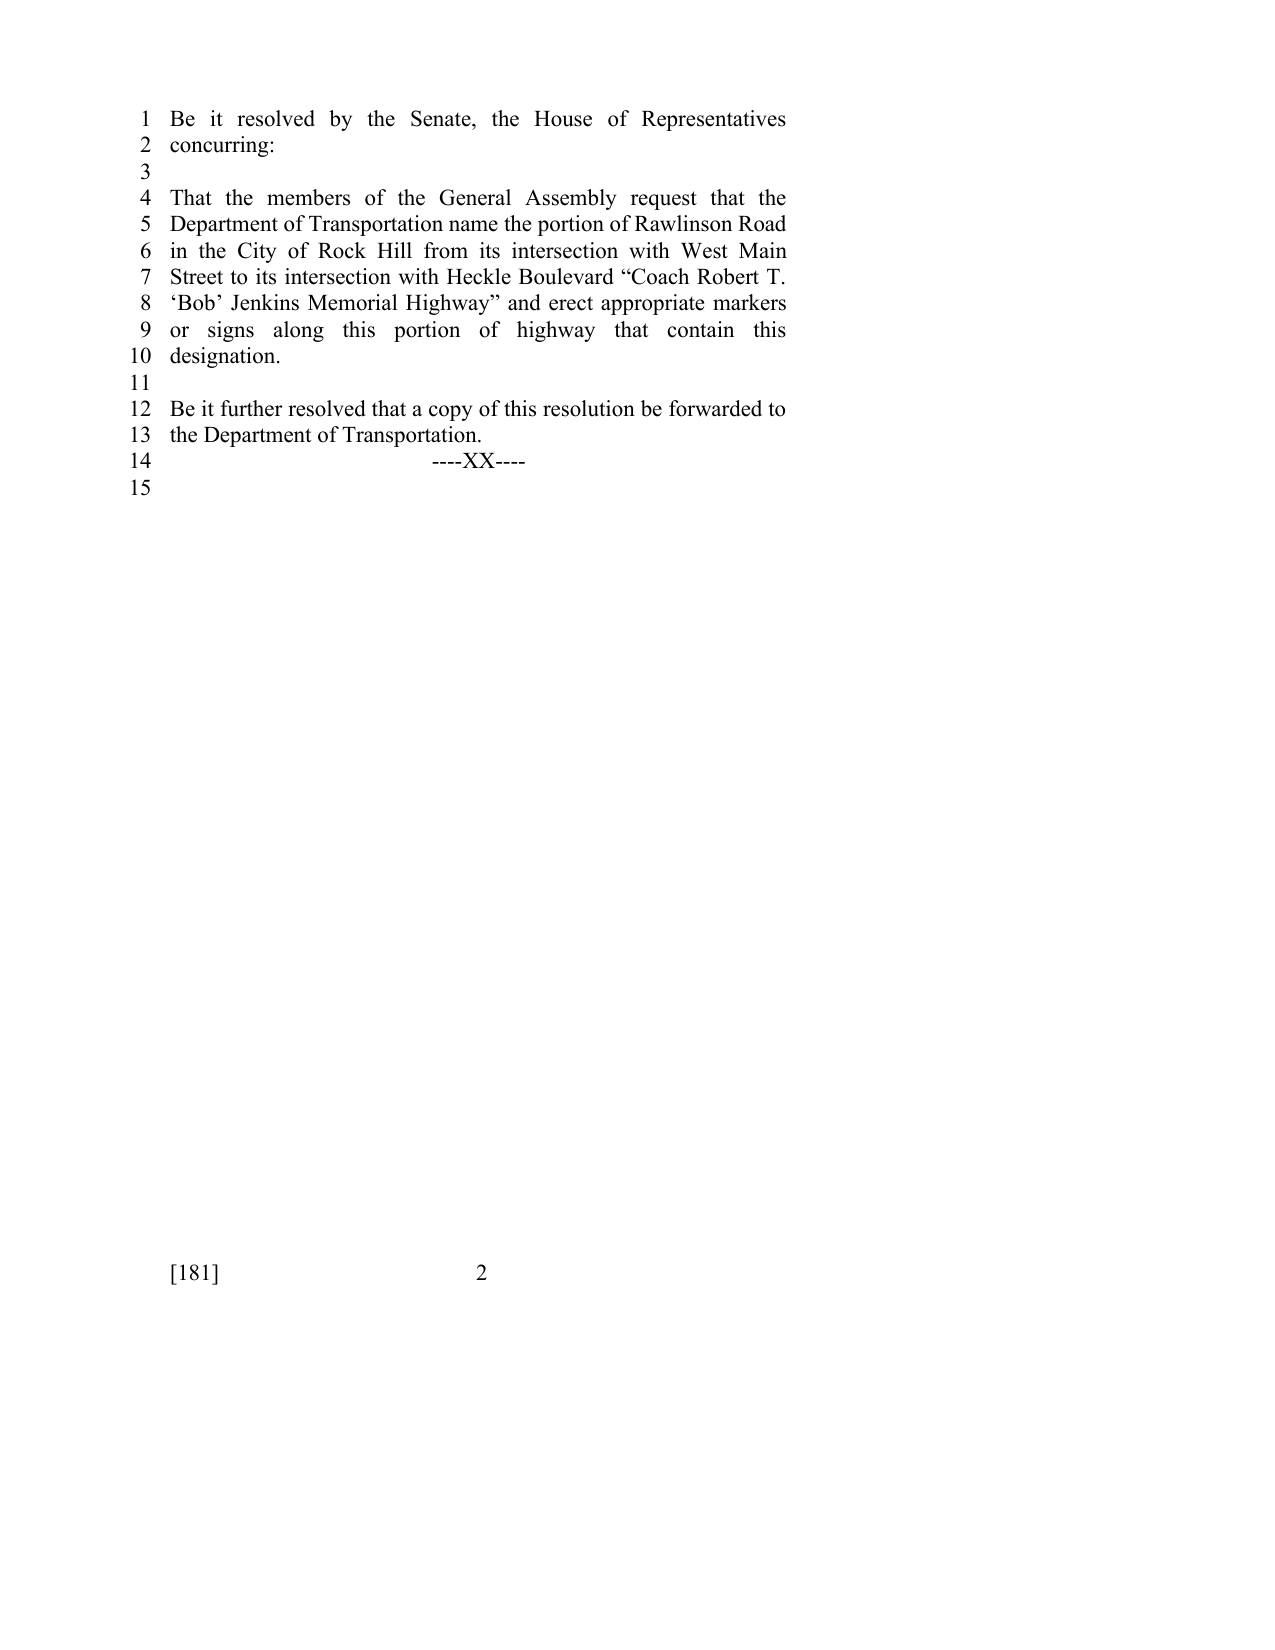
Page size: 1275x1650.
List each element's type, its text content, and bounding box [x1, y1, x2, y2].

text ----XX---- [169, 448, 787, 474]
text Be it further resolved that a copy of this resolution be forwarded to the Department of Transportation. [169, 395, 787, 448]
text That the members of the General Assembly request that the Department of Transportation name the portion of Rawlinson Road in the City of Rock Hill from its intersection with West Main Street to its intersection with Heckle Boulevard “Coach Robert T. ‘Bob’ Jenkins Memorial Highway” and erect appropriate markers or signs along this portion of highway that contain this designation. [169, 184, 787, 368]
text Be it resolved by the Senate, the House of Representatives concurring: [169, 105, 787, 158]
